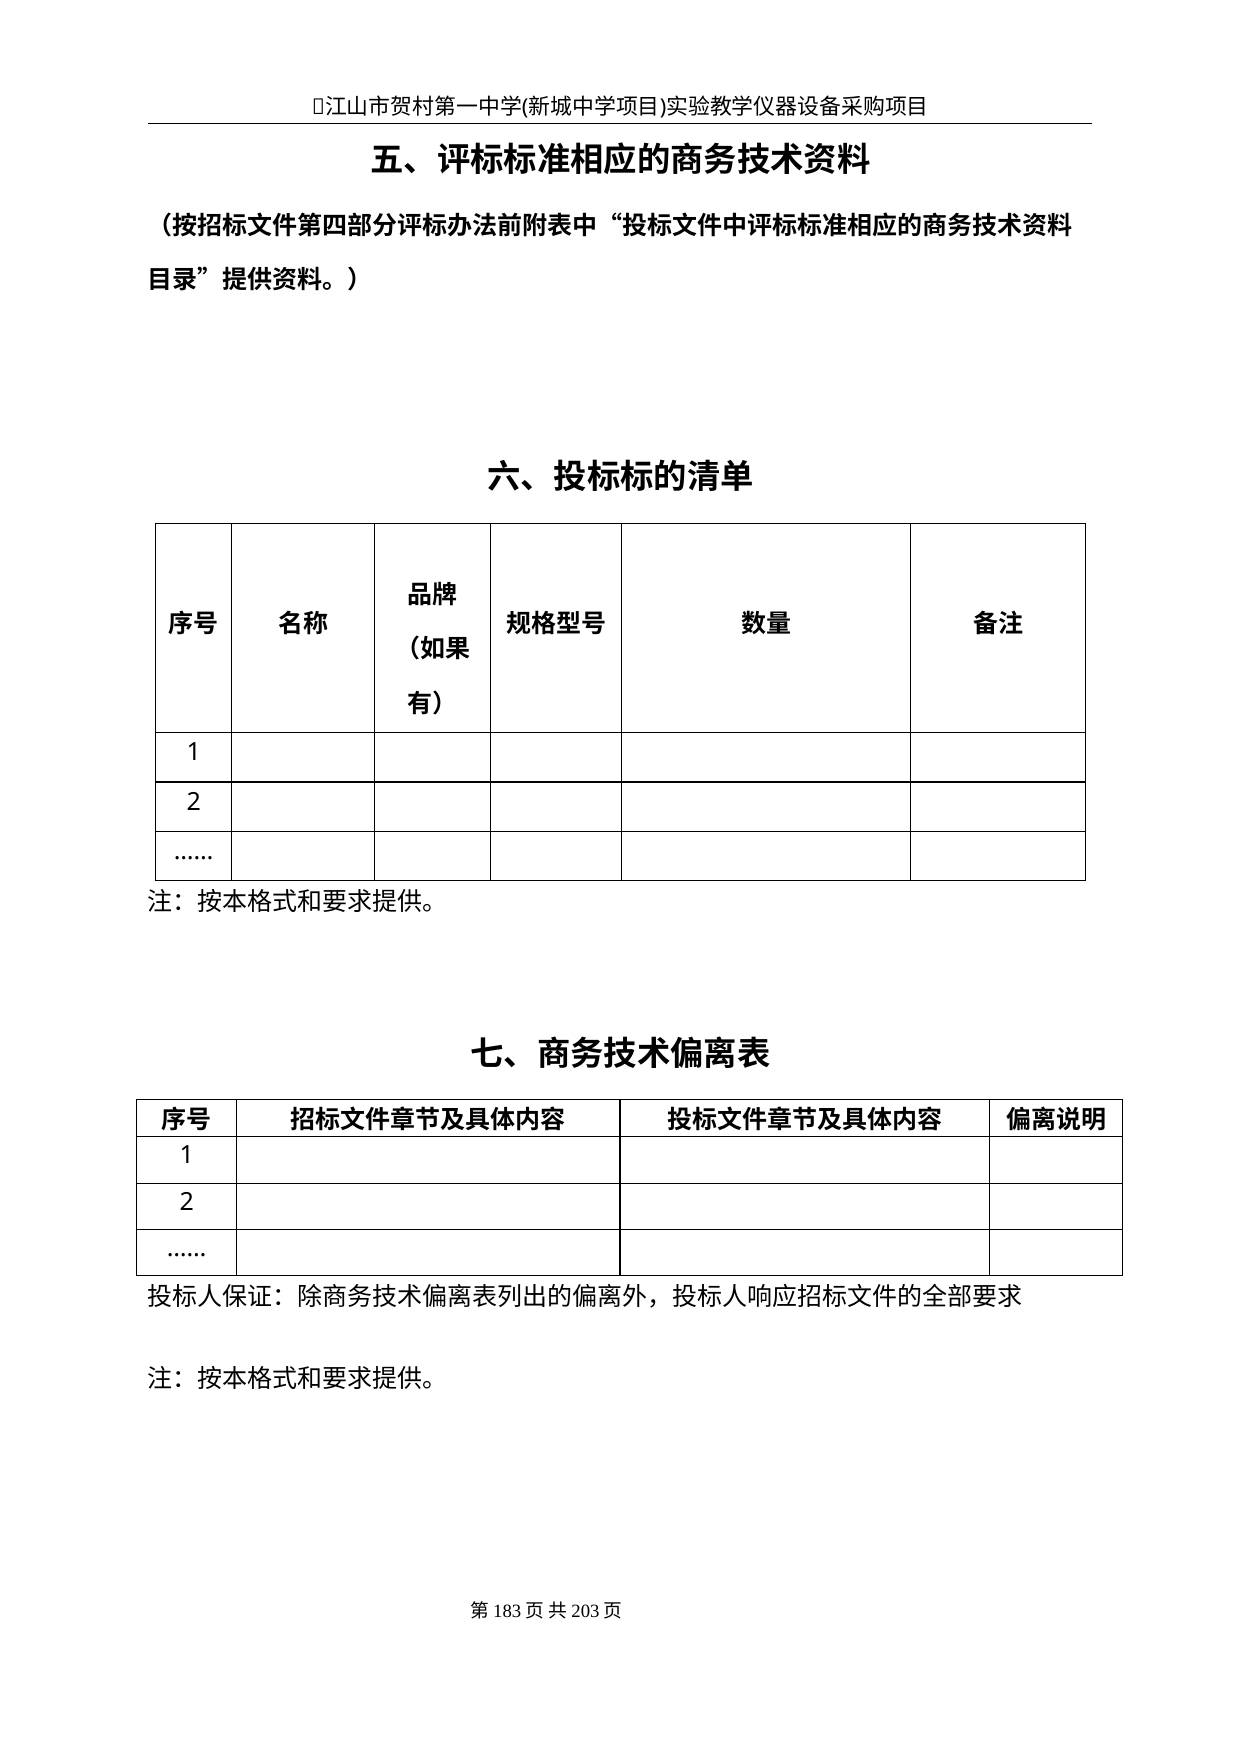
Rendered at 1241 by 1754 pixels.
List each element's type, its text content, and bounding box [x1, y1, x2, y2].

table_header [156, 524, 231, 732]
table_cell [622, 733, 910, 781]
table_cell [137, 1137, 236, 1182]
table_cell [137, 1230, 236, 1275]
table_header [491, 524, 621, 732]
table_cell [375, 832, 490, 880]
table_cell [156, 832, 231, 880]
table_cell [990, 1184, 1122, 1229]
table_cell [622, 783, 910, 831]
text 注：按本格式和要求提供。 [148, 1358, 1049, 1394]
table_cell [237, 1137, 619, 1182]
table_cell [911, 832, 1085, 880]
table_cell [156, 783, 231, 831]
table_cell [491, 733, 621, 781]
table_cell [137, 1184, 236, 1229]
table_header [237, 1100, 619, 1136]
text 六、投标标的清单 [148, 450, 1092, 498]
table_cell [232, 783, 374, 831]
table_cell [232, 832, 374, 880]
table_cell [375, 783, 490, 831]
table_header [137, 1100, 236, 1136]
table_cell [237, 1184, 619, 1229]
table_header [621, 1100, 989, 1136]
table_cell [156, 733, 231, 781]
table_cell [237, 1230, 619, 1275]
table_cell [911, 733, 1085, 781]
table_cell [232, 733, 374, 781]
text 七、商务技术偏离表 [148, 1026, 1092, 1075]
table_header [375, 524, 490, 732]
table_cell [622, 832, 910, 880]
text 注：按本格式和要求提供。 [148, 881, 1049, 917]
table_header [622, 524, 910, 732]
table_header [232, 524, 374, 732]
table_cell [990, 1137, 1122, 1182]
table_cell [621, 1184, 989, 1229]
text （按招标文件第四部分评标办法前附表中“投标文件中评标标准相应的商务技术资料目录”提供资料。） [148, 205, 1092, 296]
text 投标人保证：除商务技术偏离表列出的偏离外，投标人响应招标文件的全部要求 [148, 1276, 1092, 1313]
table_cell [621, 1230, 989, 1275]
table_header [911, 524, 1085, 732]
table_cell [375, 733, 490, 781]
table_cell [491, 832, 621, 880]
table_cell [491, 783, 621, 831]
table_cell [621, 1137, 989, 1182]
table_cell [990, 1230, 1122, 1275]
text 五、评标标准相应的商务技术资料 [148, 133, 1092, 181]
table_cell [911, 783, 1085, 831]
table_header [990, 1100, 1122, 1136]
